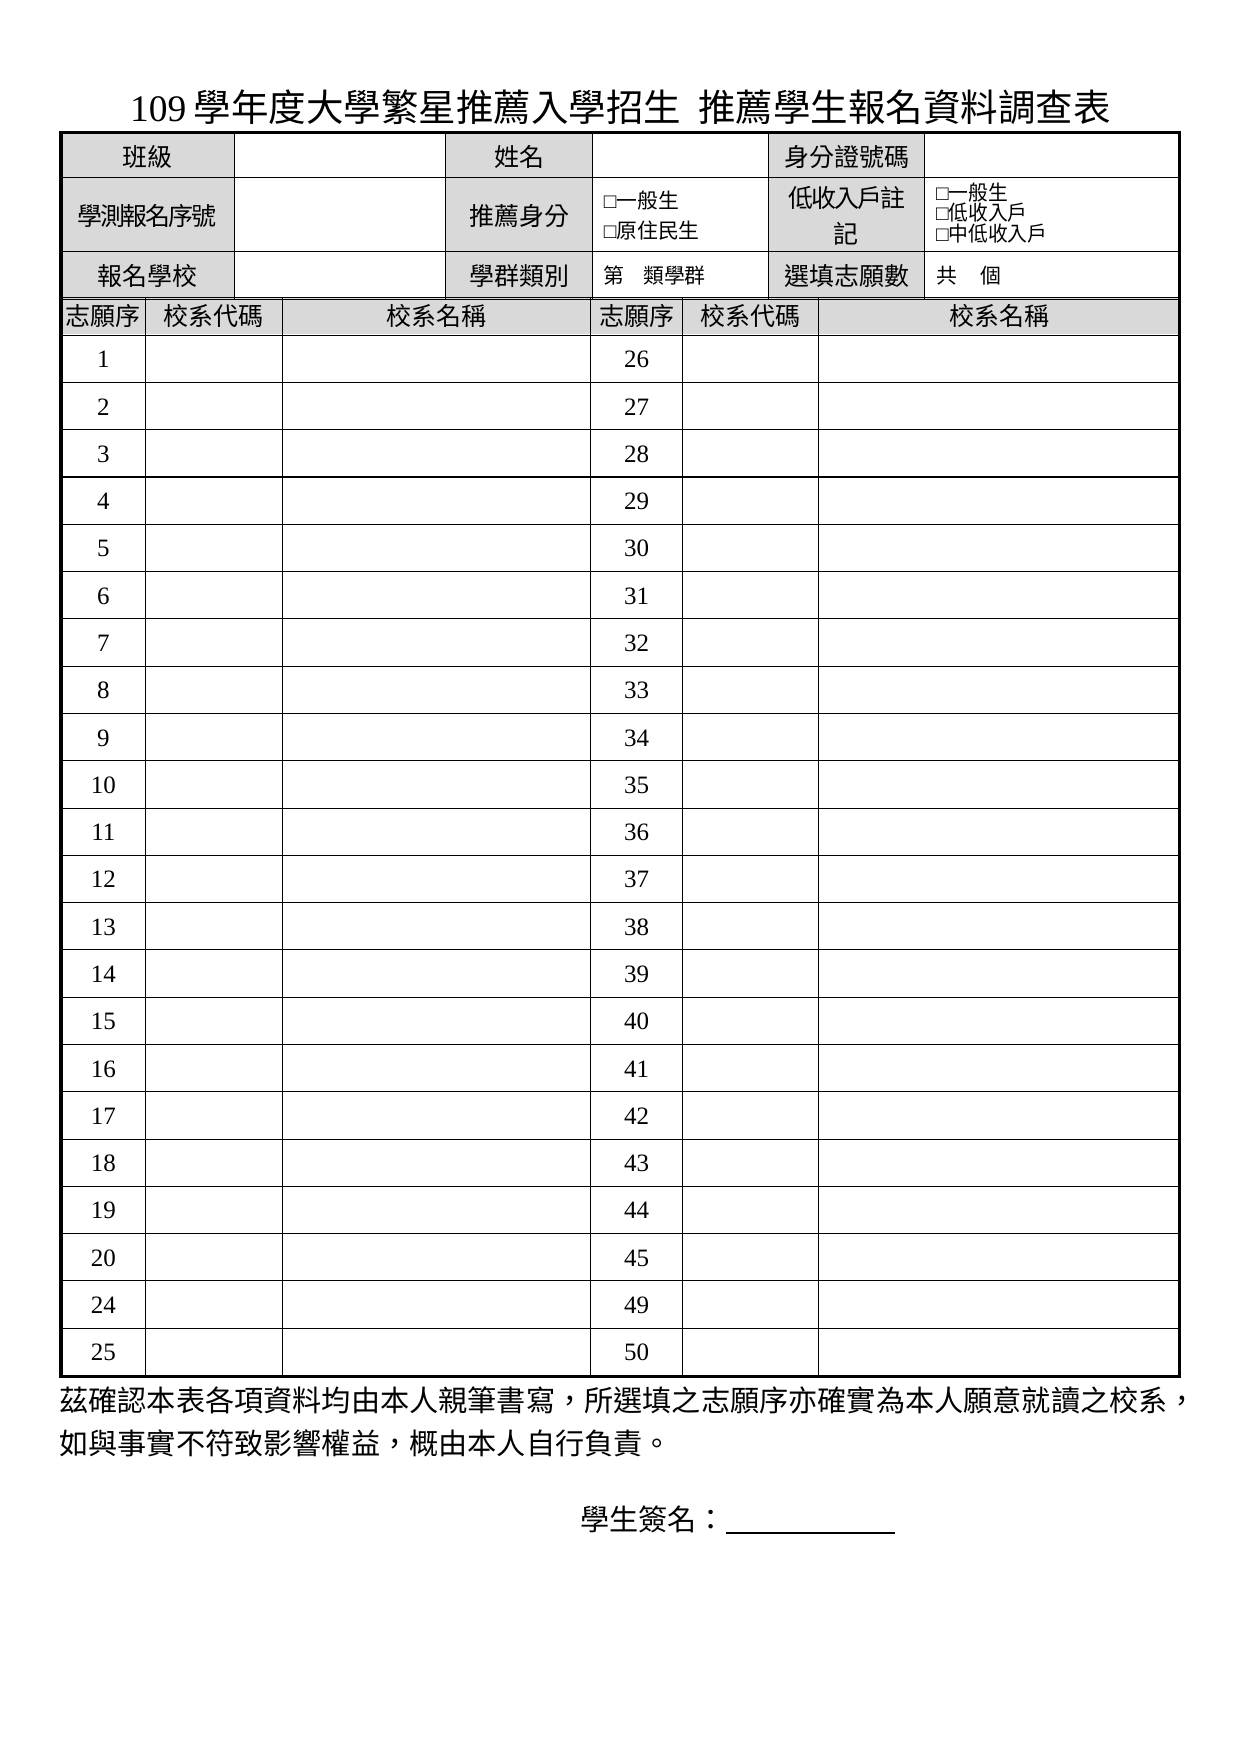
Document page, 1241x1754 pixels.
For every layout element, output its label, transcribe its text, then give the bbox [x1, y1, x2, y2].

table_cell 2 [63, 383, 145, 429]
table_cell 20 [63, 1234, 145, 1280]
table_cell [146, 383, 282, 429]
table_cell 志願序 [63, 300, 145, 334]
table_cell 19 [63, 1187, 145, 1233]
table_cell 25 [63, 1329, 145, 1375]
table_cell 校系代碼 [146, 300, 282, 334]
table_cell 學群類別 [446, 252, 592, 297]
table_cell 45 [591, 1234, 682, 1280]
table_cell [683, 1281, 818, 1328]
table_cell 共 個 [925, 252, 1178, 297]
table_cell [683, 667, 818, 713]
table_cell [683, 856, 818, 902]
table_cell 42 [591, 1092, 682, 1138]
table_cell [283, 1281, 590, 1328]
table_cell 50 [591, 1329, 682, 1375]
table_cell [146, 1140, 282, 1186]
table_cell 11 [63, 809, 145, 855]
table_cell [683, 809, 818, 855]
table_cell 33 [591, 667, 682, 713]
table_cell [283, 856, 590, 902]
table_cell [683, 478, 818, 524]
table_cell 7 [63, 619, 145, 666]
table_cell [146, 856, 282, 902]
table_cell [146, 667, 282, 713]
table_cell 40 [591, 998, 682, 1044]
table_cell [235, 252, 445, 297]
table_cell [683, 1045, 818, 1091]
table_cell [283, 525, 590, 571]
table_cell 報名學校 [63, 252, 234, 297]
table_cell [819, 950, 1178, 997]
table_cell 推薦身分 [446, 178, 592, 251]
table_cell 校系名稱 [819, 300, 1178, 334]
table_cell [819, 761, 1178, 807]
table_cell [283, 950, 590, 997]
table_cell 29 [591, 478, 682, 524]
table_cell [683, 1092, 818, 1138]
table_cell [146, 1045, 282, 1091]
table_cell 校系代碼 [683, 300, 818, 334]
table_header [593, 134, 768, 177]
table_cell [146, 1234, 282, 1280]
table_cell □一般生 □低收入戶 □中低收入戶 [925, 178, 1178, 251]
table_cell [819, 1329, 1178, 1375]
table_cell [146, 619, 282, 666]
table_cell 31 [591, 572, 682, 618]
table_cell [819, 383, 1178, 429]
table_cell [819, 1281, 1178, 1328]
table_cell [683, 1234, 818, 1280]
table_cell [146, 478, 282, 524]
table_cell [283, 1092, 590, 1138]
table_cell 24 [63, 1281, 145, 1328]
table_cell 18 [63, 1140, 145, 1186]
table_cell [819, 1045, 1178, 1091]
table_cell [283, 383, 590, 429]
table_cell 15 [63, 998, 145, 1044]
table_cell [819, 667, 1178, 713]
table_cell [146, 998, 282, 1044]
table_cell 49 [591, 1281, 682, 1328]
table_cell [146, 1329, 282, 1375]
table_cell 5 [63, 525, 145, 571]
text 茲確認本表各項資料均由本人親筆書寫，所選填之志願序亦確實為本人願意就讀之校系，如與事實不符致影響權益，概由本人自行負責。 [59, 1378, 1181, 1463]
table_cell [683, 714, 818, 760]
table_cell 校系名稱 [283, 300, 590, 334]
table_cell [819, 336, 1178, 382]
text 109學年度大學繁星推薦入學招生 推薦學生報名資料調查表 [59, 81, 1181, 131]
table_cell 32 [591, 619, 682, 666]
table_cell [146, 809, 282, 855]
table_cell [819, 1140, 1178, 1186]
table_cell 志願序 [591, 300, 682, 334]
table_cell [819, 714, 1178, 760]
table_cell [283, 1234, 590, 1280]
text 學生簽名： [59, 1496, 1064, 1538]
table_header 姓名 [446, 134, 592, 177]
table_cell 1 [63, 336, 145, 382]
table_cell 17 [63, 1092, 145, 1138]
table_cell [819, 619, 1178, 666]
table_cell 3 [63, 430, 145, 476]
table_cell [819, 478, 1178, 524]
table_cell [683, 950, 818, 997]
table_cell [283, 998, 590, 1044]
table_cell 41 [591, 1045, 682, 1091]
table_cell [683, 525, 818, 571]
table_cell [683, 430, 818, 476]
table_cell [819, 998, 1178, 1044]
table_cell 9 [63, 714, 145, 760]
table_cell [683, 998, 818, 1044]
table_cell [146, 714, 282, 760]
table_cell 學測報名序號 [63, 178, 234, 251]
table_header 班級 [63, 134, 234, 177]
table_cell [146, 761, 282, 807]
table_cell □一般生 □原住民生 [593, 178, 768, 251]
table_cell [283, 1045, 590, 1091]
table_cell [819, 525, 1178, 571]
table_cell [146, 430, 282, 476]
table_cell [819, 1092, 1178, 1138]
table_cell [283, 1140, 590, 1186]
table_cell [283, 761, 590, 807]
table_cell [283, 430, 590, 476]
table_cell [146, 950, 282, 997]
table_cell 4 [63, 478, 145, 524]
table_cell 10 [63, 761, 145, 807]
table_cell [146, 525, 282, 571]
table_cell [283, 809, 590, 855]
table_cell [146, 1187, 282, 1233]
table_cell [683, 761, 818, 807]
table_cell [283, 619, 590, 666]
table_cell 36 [591, 809, 682, 855]
table_cell 第 類學群 [593, 252, 768, 297]
table_cell [283, 714, 590, 760]
table_cell [146, 1281, 282, 1328]
table_cell 38 [591, 903, 682, 949]
table_cell [683, 572, 818, 618]
table_cell 30 [591, 525, 682, 571]
table_cell 13 [63, 903, 145, 949]
table_cell [283, 903, 590, 949]
table_cell 12 [63, 856, 145, 902]
table_cell [283, 478, 590, 524]
table_cell [819, 430, 1178, 476]
table_cell [283, 1329, 590, 1375]
table_cell [683, 1140, 818, 1186]
table_cell [683, 903, 818, 949]
table_header 身分證號碼 [769, 134, 924, 177]
table_cell 28 [591, 430, 682, 476]
table_cell 26 [591, 336, 682, 382]
table_header [925, 134, 1178, 177]
table_cell 35 [591, 761, 682, 807]
table_cell 43 [591, 1140, 682, 1186]
table_cell [146, 336, 282, 382]
table_cell [283, 572, 590, 618]
table_cell 39 [591, 950, 682, 997]
table_cell [683, 1187, 818, 1233]
table_cell 選填志願數 [769, 252, 924, 297]
table_cell [146, 1092, 282, 1138]
table_cell [819, 856, 1178, 902]
table_cell 8 [63, 667, 145, 713]
table_cell [819, 572, 1178, 618]
table_cell 34 [591, 714, 682, 760]
table_cell [283, 667, 590, 713]
table_cell [683, 383, 818, 429]
table_cell 6 [63, 572, 145, 618]
table_cell [683, 1329, 818, 1375]
table_cell 16 [63, 1045, 145, 1091]
table_cell [146, 572, 282, 618]
table_cell 27 [591, 383, 682, 429]
table_cell 14 [63, 950, 145, 997]
table_cell [819, 1234, 1178, 1280]
table_cell [235, 178, 445, 251]
table_cell [146, 903, 282, 949]
table_cell 44 [591, 1187, 682, 1233]
table_header [235, 134, 445, 177]
table_cell [283, 336, 590, 382]
table_cell [819, 1187, 1178, 1233]
table_cell 低收入戶註記 [769, 178, 924, 251]
table_cell 37 [591, 856, 682, 902]
table_cell [683, 619, 818, 666]
table_cell [283, 1187, 590, 1233]
table_cell [683, 336, 818, 382]
table_cell [819, 809, 1178, 855]
table_cell [819, 903, 1178, 949]
